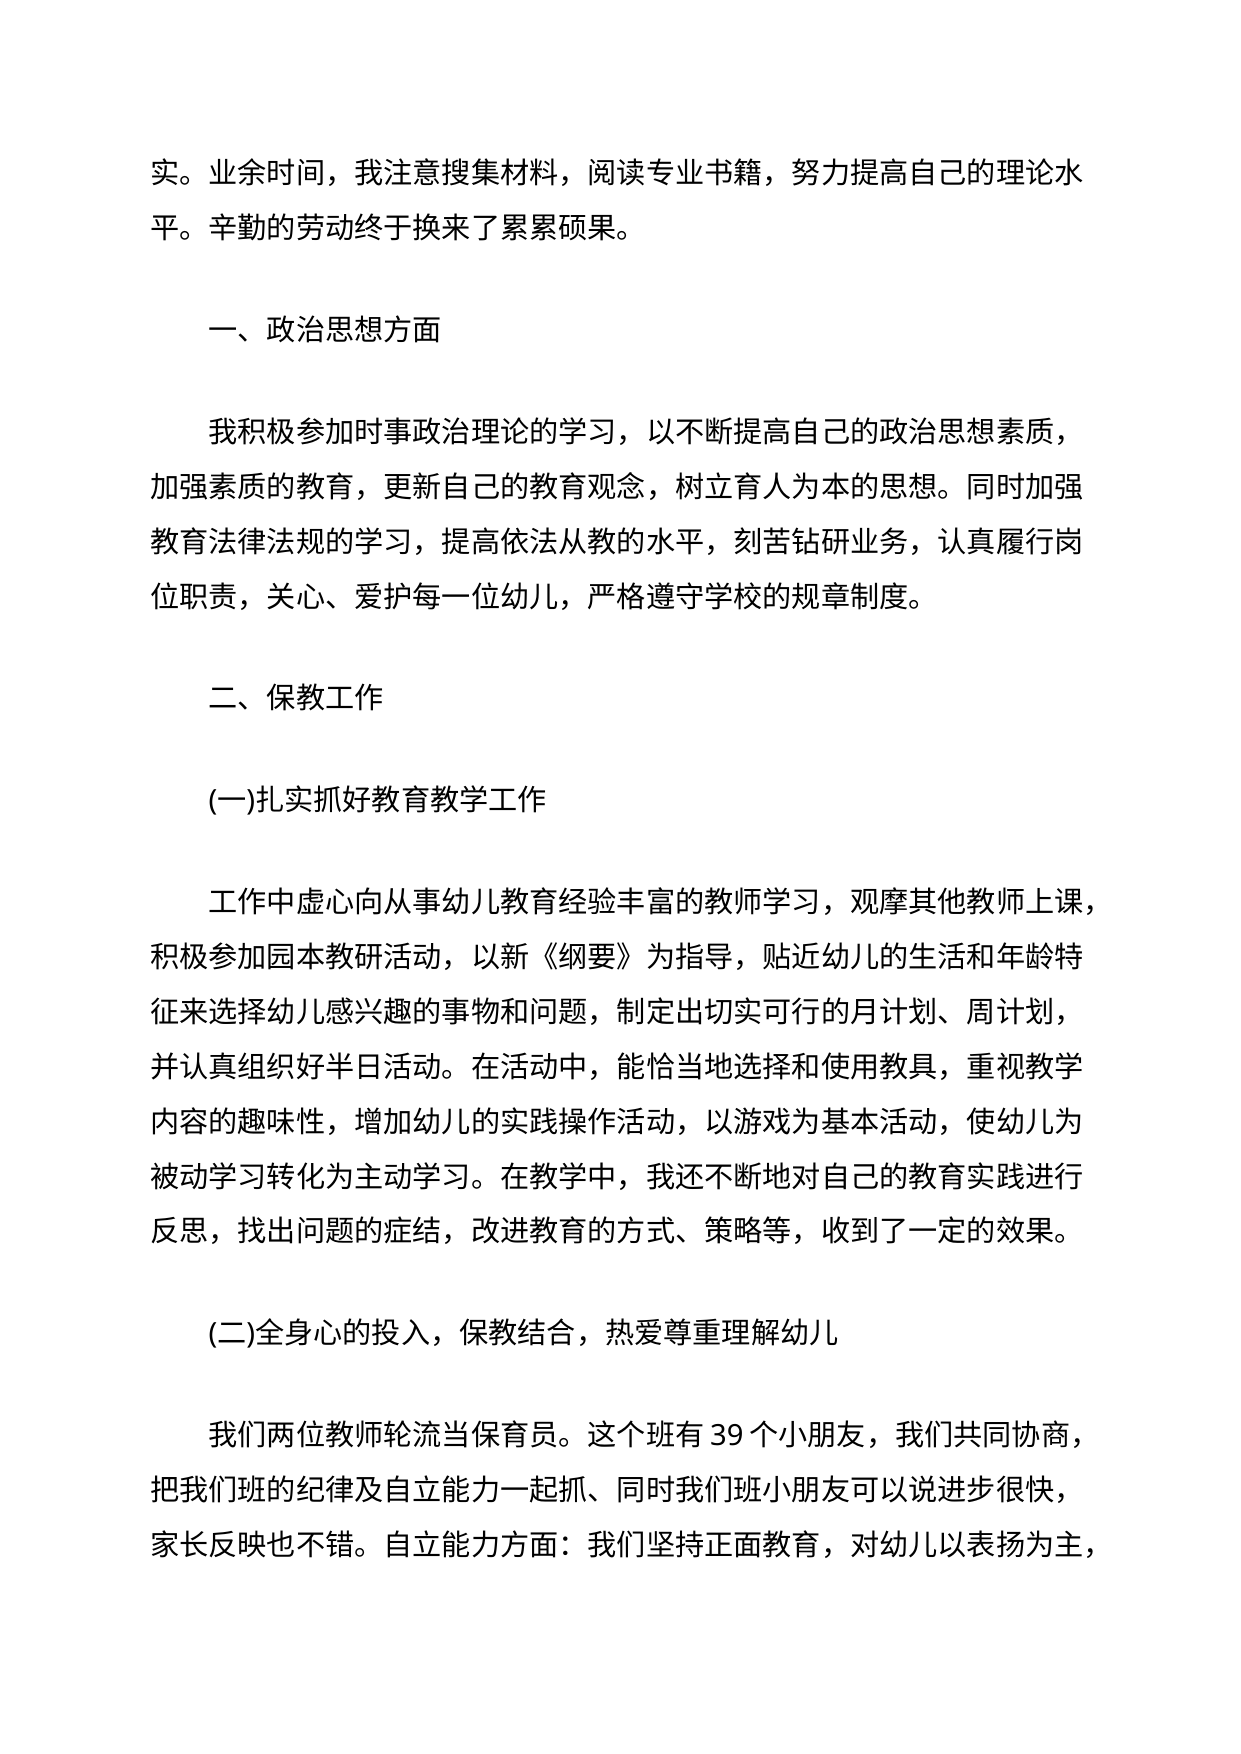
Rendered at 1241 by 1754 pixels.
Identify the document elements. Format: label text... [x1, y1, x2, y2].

text 二、保教工作 [150, 675, 1090, 717]
text (二)全身心的投入，保教结合，热爱尊重理解幼儿 [150, 1310, 1090, 1352]
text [150, 1412, 1090, 1564]
text 我积极参加时事政治理论的学习，以不断提高自己的政治思想素质，加强素质的教育，更新自己的教育观念，树立育人为本的思想。同时加强教育法律法规的学习，提高依法从教的水平，刻苦钻研业务，认真履行岗位职责，关心、爱护每一位幼儿，严格遵守学校的规章制度。 [150, 408, 1090, 615]
text 一、政治思想方面 [150, 307, 1090, 349]
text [150, 150, 1090, 247]
text (一)扎实抓好教育教学工作 [150, 777, 1090, 819]
text 工作中虚心向从事幼儿教育经验丰富的教师学习，观摩其他教师上课，积极参加园本教研活动，以新《纲要》为指导，贴近幼儿的生活和年龄特征来选择幼儿感兴趣的事物和问题，制定出切实可行的月计划、周计划，并认真组织好半日活动。在活动中，能恰当地选择和使用教具，重视教学内容的趣味性，增加幼儿的实践操作活动，以游戏为基本活动，使幼儿为被动学习转化为主动学习。在教学中，我还不断地对自己的教育实践进行反思，找出问题的症结，改进教育的方式、策略等，收到了一定的效果。 [150, 879, 1090, 1250]
